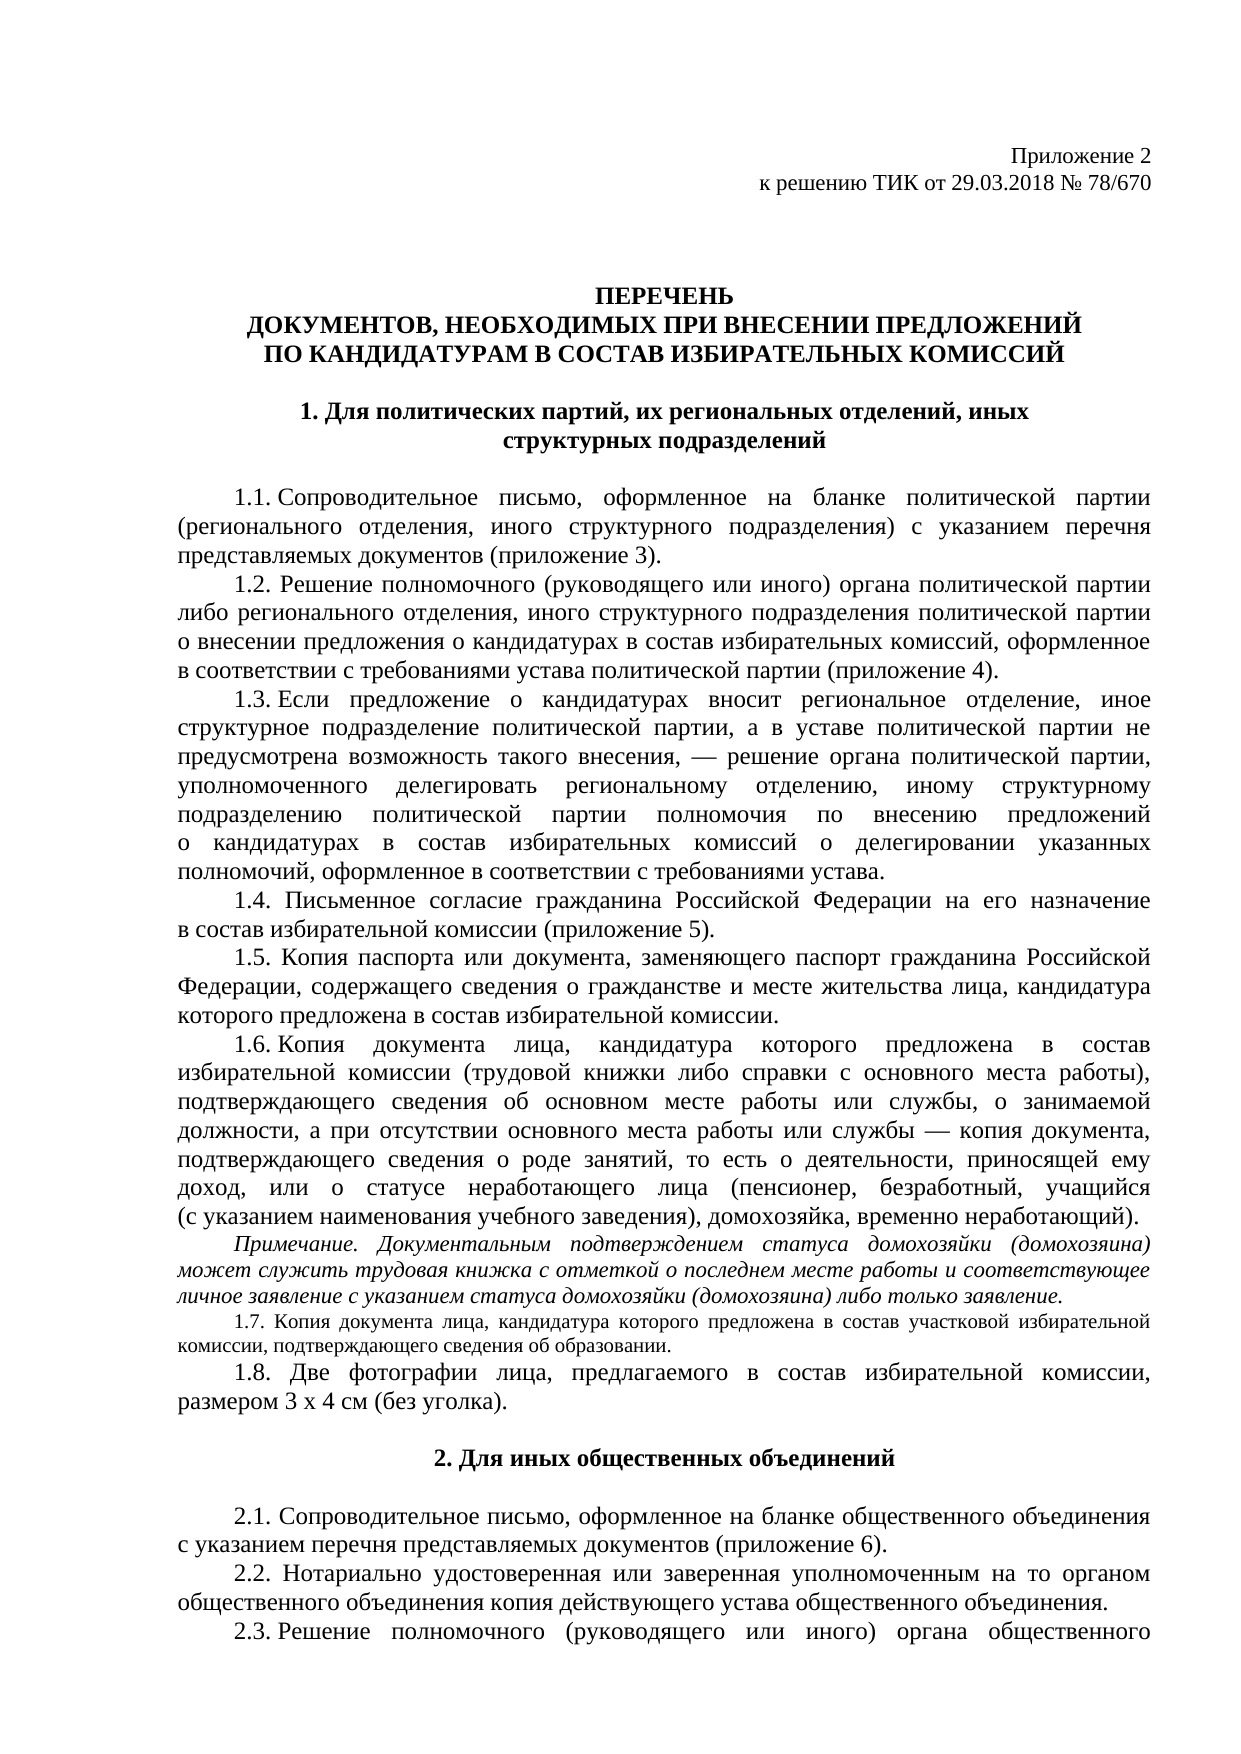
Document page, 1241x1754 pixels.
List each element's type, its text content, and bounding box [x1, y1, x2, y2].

text к решению ТИК от 29.03.2018 № 78/670 [177, 168, 1152, 195]
text 1. Для политических партий, их региональных отделений, иных [177, 396, 1152, 425]
text 1.4. Письменное согласие гражданина Российской Федерации на его назначение в состав избирательной комиссии (приложение 5). [177, 885, 1152, 942]
text 2.1. Сопроводительное письмо, оформленное на бланке общественного объединения с указанием перечня представляемых документов (приложение 6). [177, 1501, 1152, 1558]
text 1.1. Сопроводительное письмо, оформленное на бланке политической партии (регионального отделения, иного структурного подразделения) с указанием перечня представляемых документов (приложение 3). [177, 482, 1152, 569]
text 2.2. Нотариально удостоверенная или заверенная уполномоченным на то органом общественного объединения копия действующего устава общественного объединения. [177, 1558, 1152, 1616]
text 1.2. Решение полномочного (руководящего или иного) органа политической партии либо регионального отделения, иного структурного подразделения политической партии о внесении предложения о кандидатурах в состав избирательных комиссий, оформленное в соответствии с требованиями устава политической партии (приложение 4). [177, 569, 1152, 684]
text 1.8. Две фотографии лица, предлагаемого в состав избирательной комиссии, размером 3 x 4 см (без уголка). [177, 1357, 1152, 1414]
text ПО КАНДИДАТУРАМ В СОСТАВ ИЗБИРАТЕЛЬНЫХ КОМИССИЙ [177, 339, 1152, 367]
text ПЕРЕЧЕНЬ [177, 281, 1152, 310]
text 2. Для иных общественных объединений [177, 1443, 1152, 1472]
text Примечание. Документальным подтверждением статуса домохозяйки (домохозяина) может служить трудовая книжка с отметкой о последнем месте работы и соответствующее личное заявление с указанием статуса домохозяйки (домохозяина) либо только заявление. [177, 1230, 1152, 1309]
text ДОКУМЕНТОВ, НЕОБХОДИМЫХ ПРИ ВНЕСЕНИИ ПРЕДЛОЖЕНИЙ [177, 310, 1152, 339]
text 1.3. Если предложение о кандидатурах вносит региональное отделение, иное структурное подразделение политической партии, а в уставе политической партии не предусмотрена возможность такого внесения, — решение органа политической партии, уполномоченного делегировать региональному отделению, иному структурному подразделению политической партии полномочия по внесению предложений о кандидатурах в состав избирательных комиссий о делегировании указанных полномочий, оформленное в соответствии с требованиями устава. [177, 684, 1152, 885]
text 1.7. Копия документа лица, кандидатура которого предложена в состав участковой избирательной комиссии, подтверждающего сведения об образовании. [177, 1309, 1152, 1357]
text структурных подразделений [177, 425, 1152, 454]
text 1.5. Копия паспорта или документа, заменяющего паспорт гражданина Российской Федерации, содержащего сведения о гражданстве и месте жительства лица, кандидатура которого предложена в состав избирательной комиссии. [177, 942, 1152, 1029]
text 1.6. Копия документа лица, кандидатура которого предложена в состав избирательной комиссии (трудовой книжки либо справки с основного места работы), подтверждающего сведения об основном месте работы или службы, о занимаемой должности, а при отсутствии основного места работы или службы — копия документа, подтверждающего сведения о роде занятий, то есть о деятельности, приносящей ему доход, или о статусе неработающего лица (пенсионер, безработный, учащийся (с указанием наименования учебного заведения), домохозяйка, временно неработающий). [177, 1029, 1152, 1230]
text Приложение 2 [177, 142, 1152, 168]
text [177, 1616, 1152, 1644]
